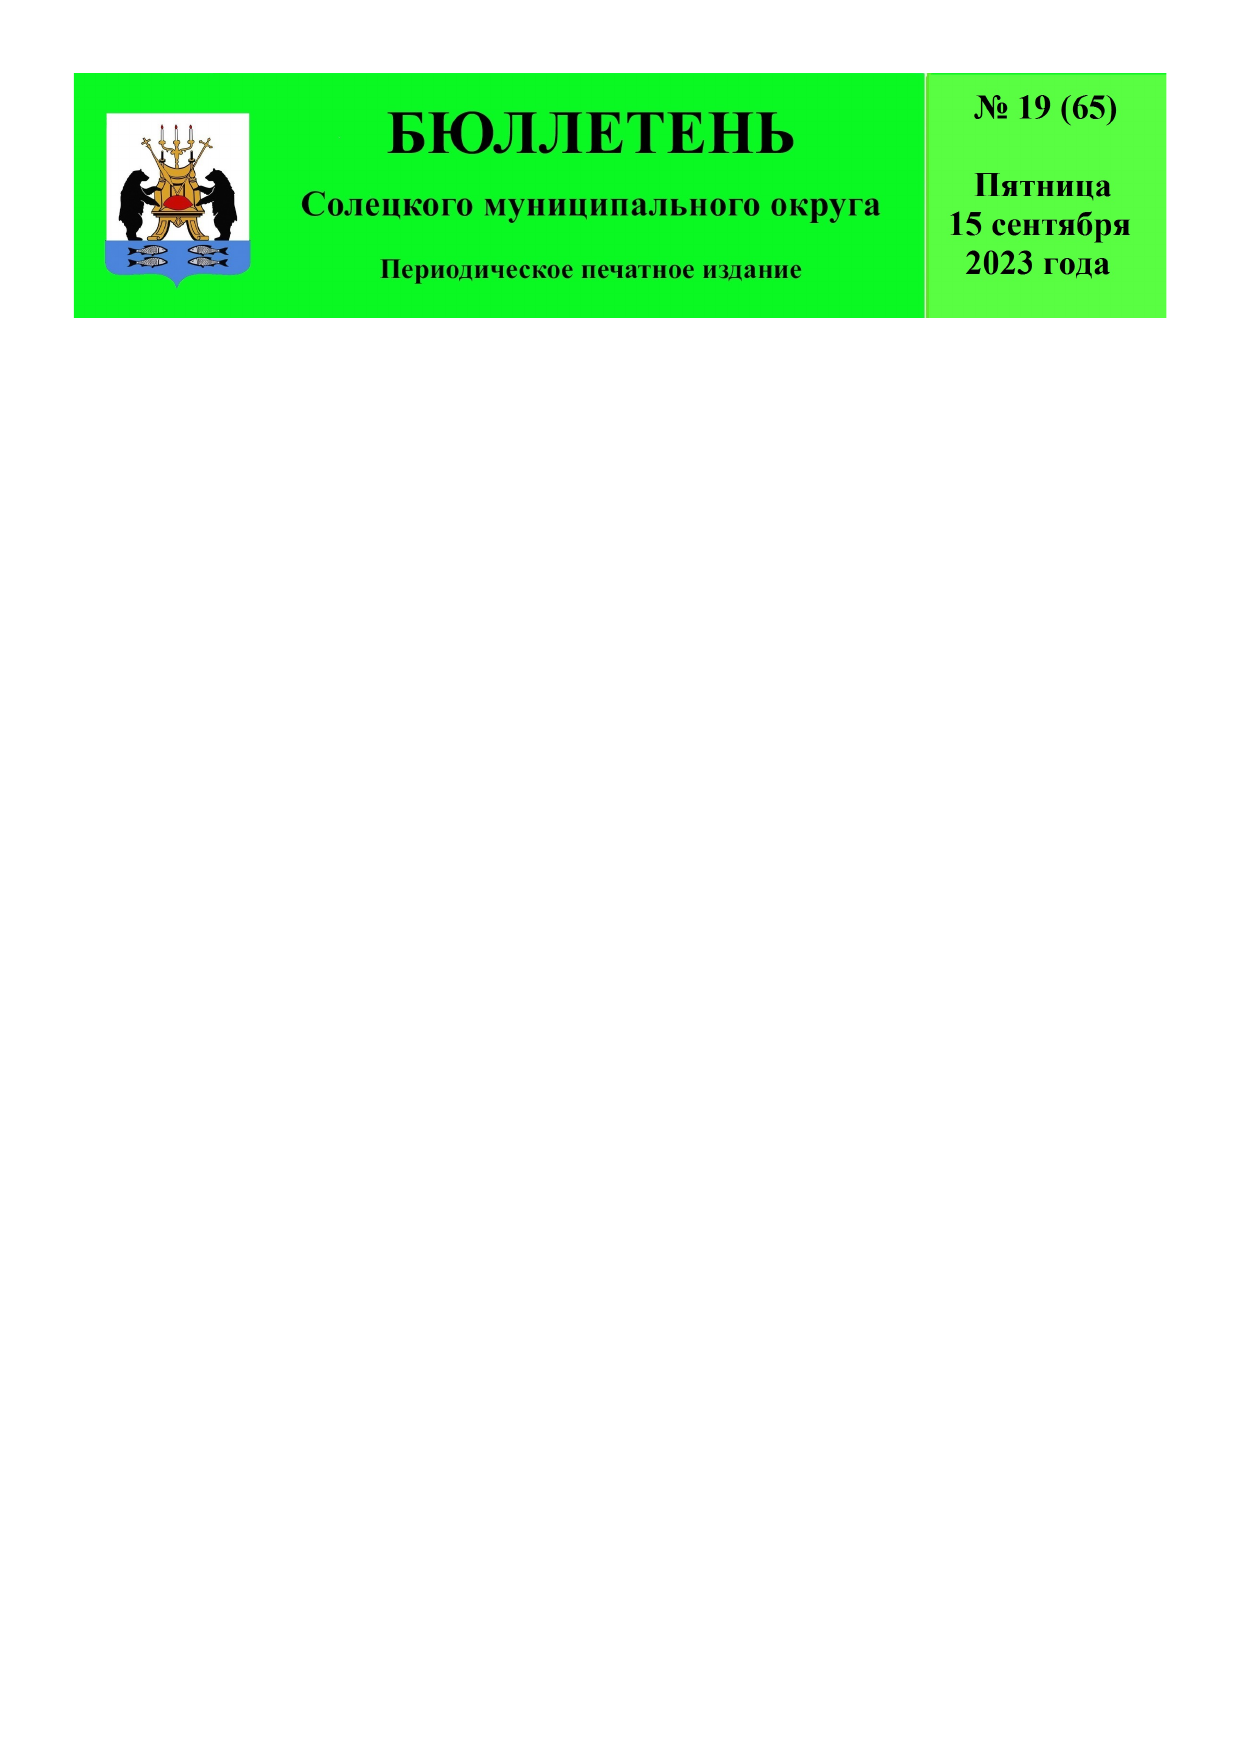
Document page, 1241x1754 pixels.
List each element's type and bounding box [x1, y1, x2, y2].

picture [73, 73, 1167, 318]
